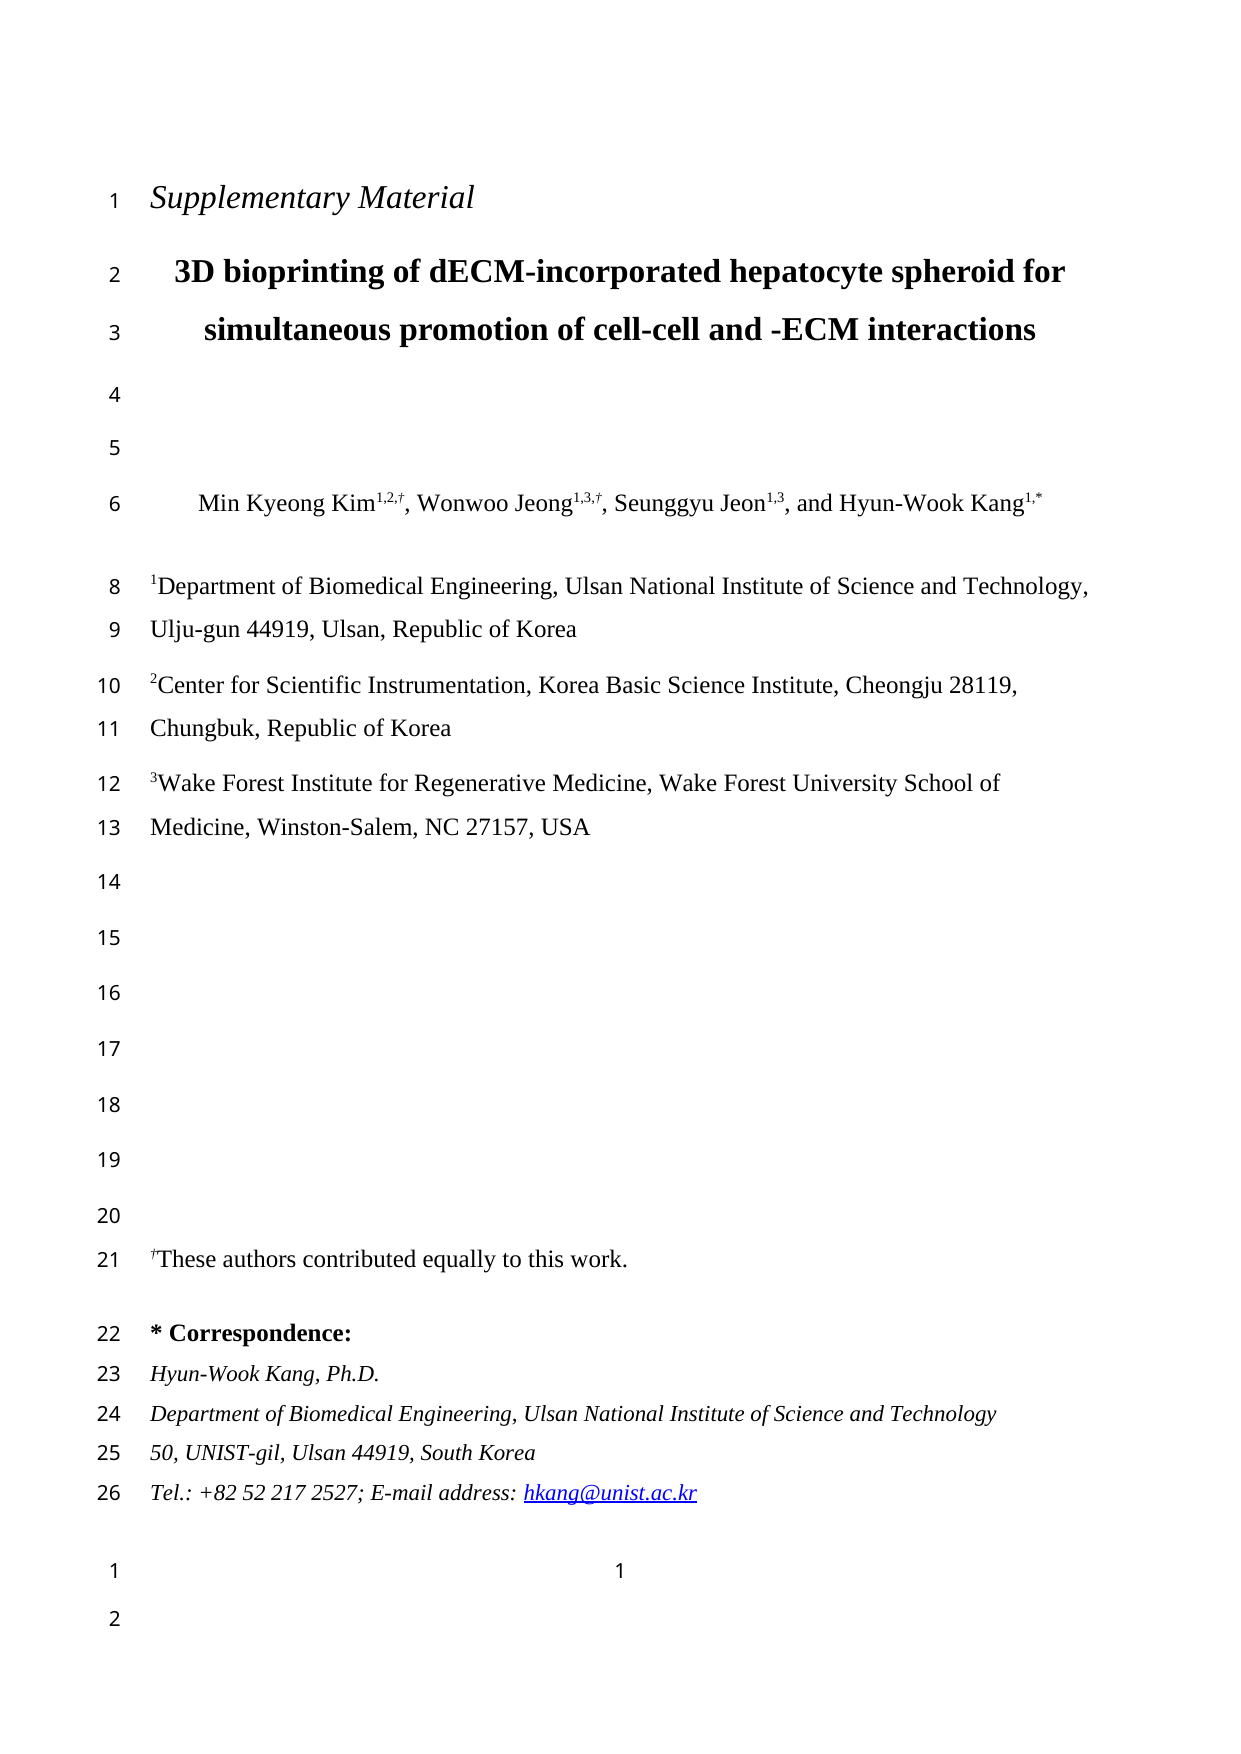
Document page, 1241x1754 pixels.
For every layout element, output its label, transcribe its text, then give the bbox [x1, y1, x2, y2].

text Min Kyeong Kim1,2,†, Wonwoo Jeong1,3,†, Seunggyu Jeon1,3, and Hyun-Wook Kang1,* [150, 488, 1090, 517]
text Supplementary Material [150, 177, 1090, 216]
text 2Center for Scientific Instrumentation, Korea Basic Science Institute, Cheongju 28119, Chungbuk, Republic of Korea [150, 670, 1090, 742]
text Department of Biomedical Engineering, Ulsan National Institute of Science and Technology [150, 1399, 1090, 1426]
text 50, UNIST-gil, Ulsan 44919, South Korea [150, 1439, 1090, 1465]
text 3D bioprinting of dECM-incorporated hepatocyte spheroid for simultaneous promotion of cell-cell and -ECM interactions [150, 251, 1090, 347]
text 3Wake Forest Institute for Regenerative Medicine, Wake Forest University School of Medicine, Winston-Salem, NC 27157, USA [150, 768, 1090, 840]
text †These authors contributed equally to this work. [150, 1244, 1090, 1273]
text Tel.: +82 52 217 2527; E-mail address: hkang@unist.ac.kr [150, 1478, 1090, 1505]
text * Correspondence: Hyun-Wook Kang, Ph.D. [150, 1318, 1090, 1386]
text 1Department of Biomedical Engineering, Ulsan National Institute of Science and Technology, Ulju-gun 44919, Ulsan, Republic of Korea [150, 571, 1090, 643]
